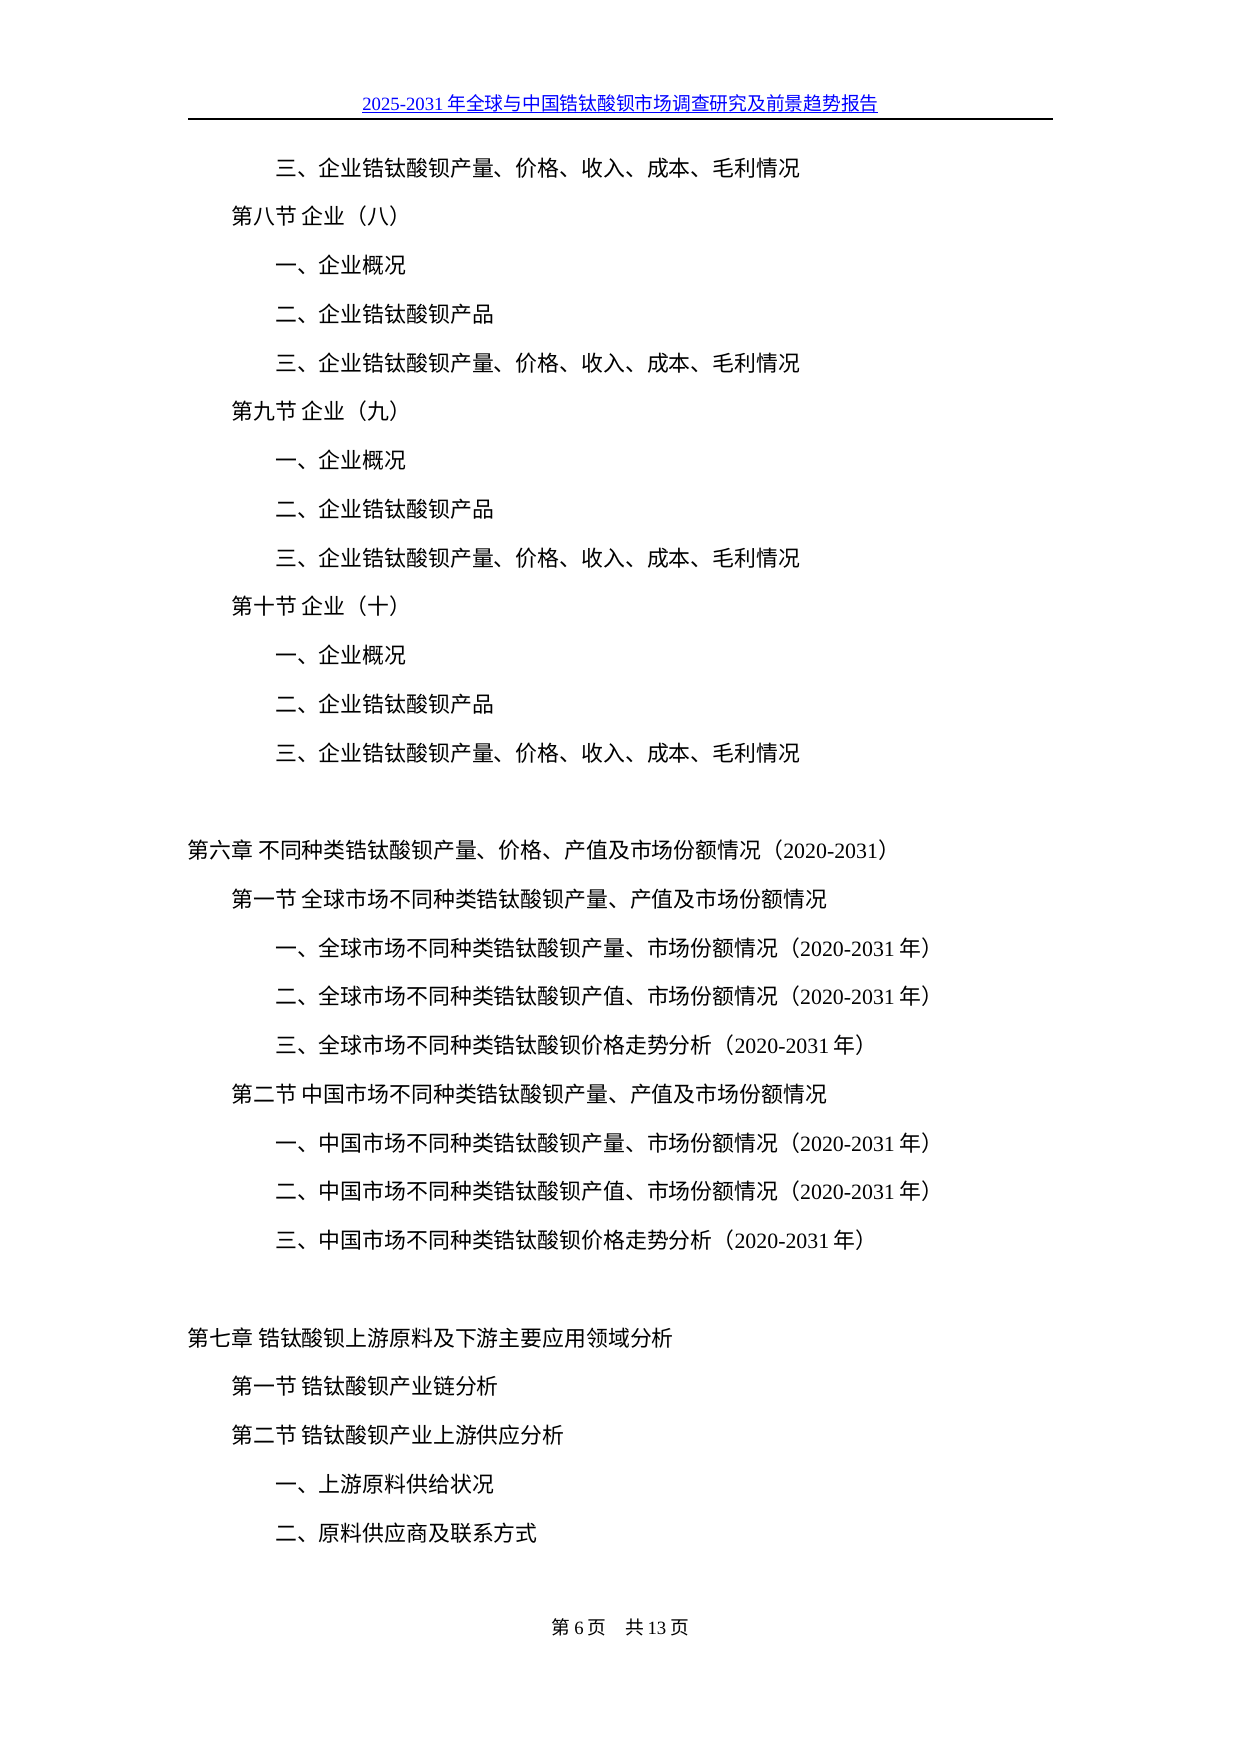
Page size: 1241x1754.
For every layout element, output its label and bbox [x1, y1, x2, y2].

text [187, 150, 1053, 1548]
